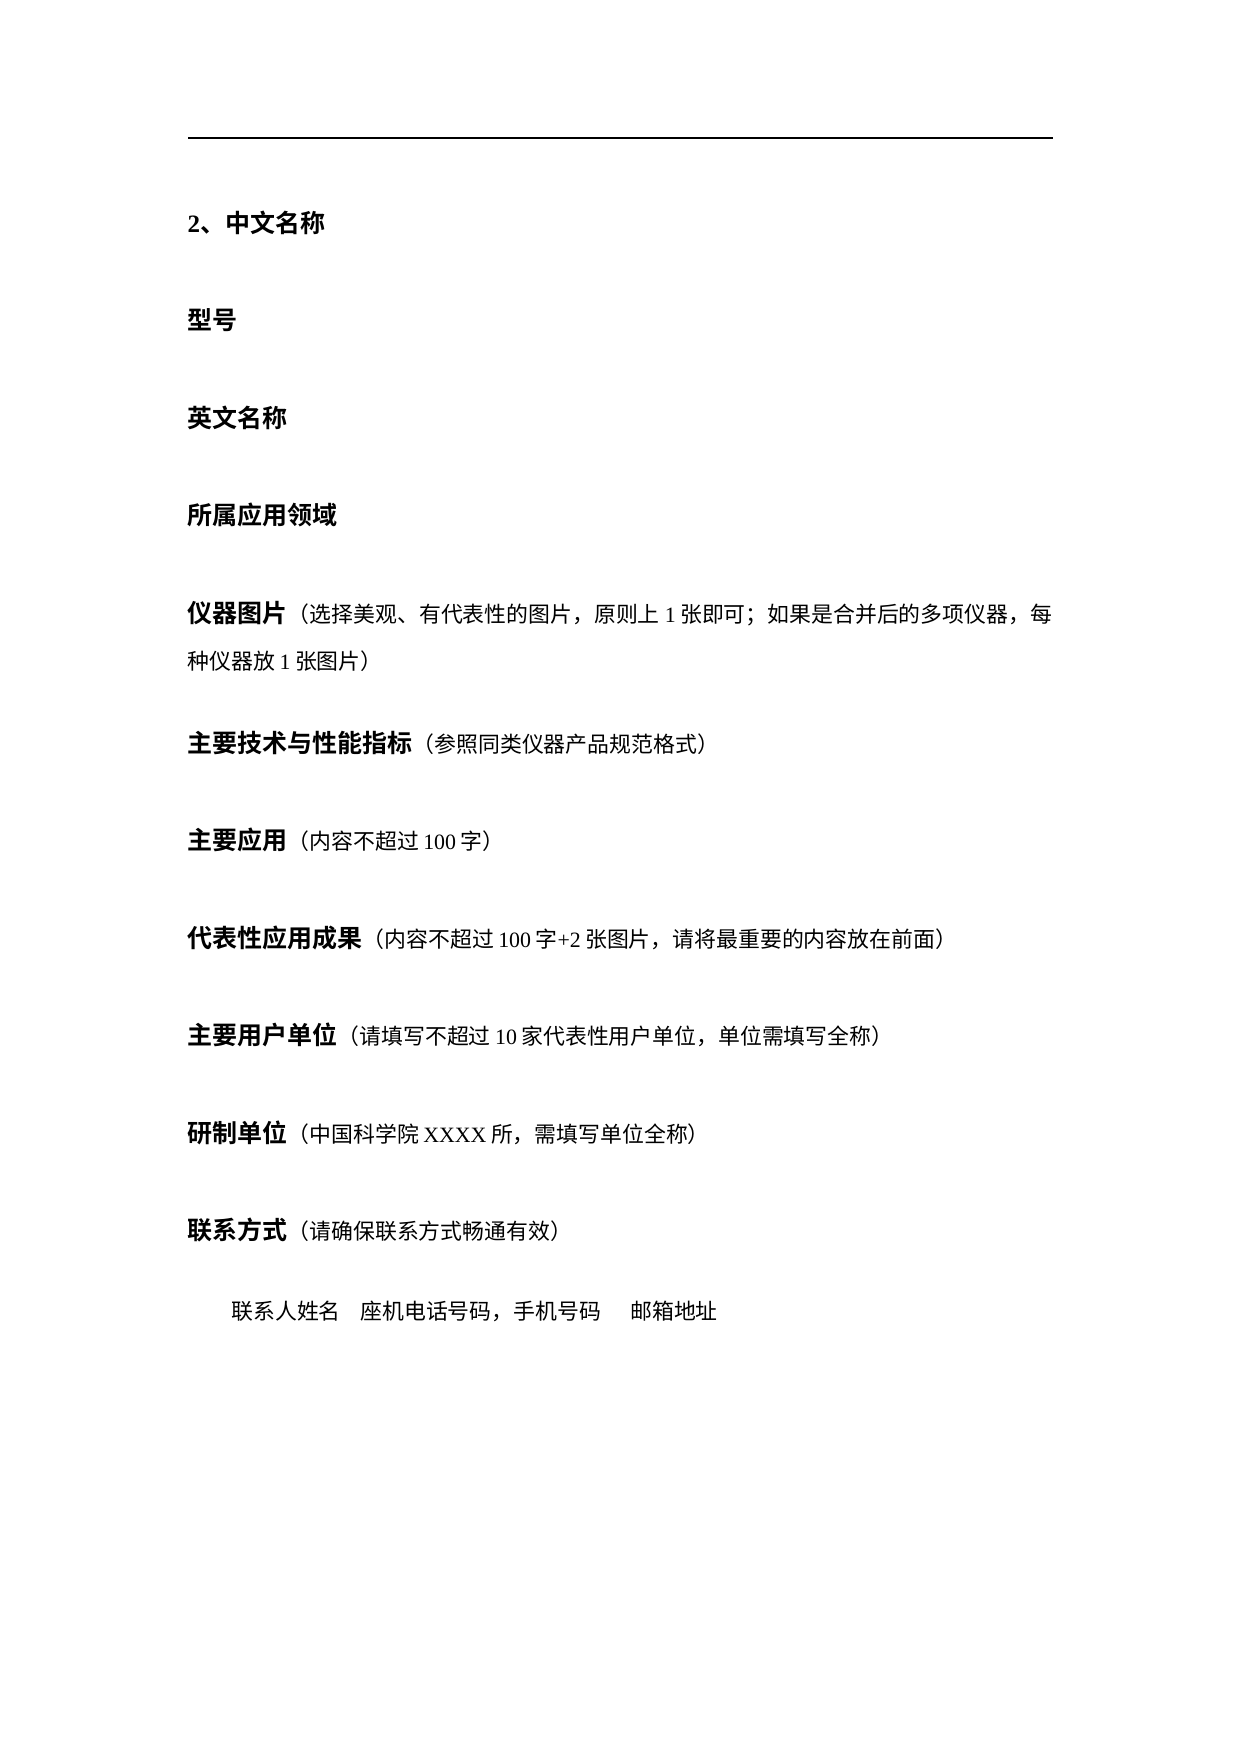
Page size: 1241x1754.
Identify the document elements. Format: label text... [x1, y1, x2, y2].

text 仪器图片（选择美观、有代表性的图片，原则上1张即可；如果是合并后的多项仪器，每种仪器放1张图片） [187, 579, 1053, 676]
text 代表性应用成果（内容不超过100字+2张图片，请将最重要的内容放在前面） [187, 904, 1053, 969]
text 主要应用（内容不超过100字） [187, 806, 1053, 871]
text 型号 [187, 286, 1053, 351]
text 2、中文名称 [187, 189, 1053, 254]
text 主要用户单位（请填写不超过10家代表性用户单位，单位需填写全称） [187, 1001, 1053, 1066]
text 联系人姓名 座机电话号码，手机号码 邮箱地址 [187, 1294, 1053, 1326]
text 所属应用领域 [187, 481, 1053, 546]
text 主要技术与性能指标（参照同类仪器产品规范格式） [187, 709, 1053, 774]
text 英文名称 [187, 384, 1053, 449]
text 联系方式（请确保联系方式畅通有效） [187, 1196, 1053, 1261]
text 研制单位（中国科学院XXXX所，需填写单位全称） [187, 1099, 1053, 1164]
